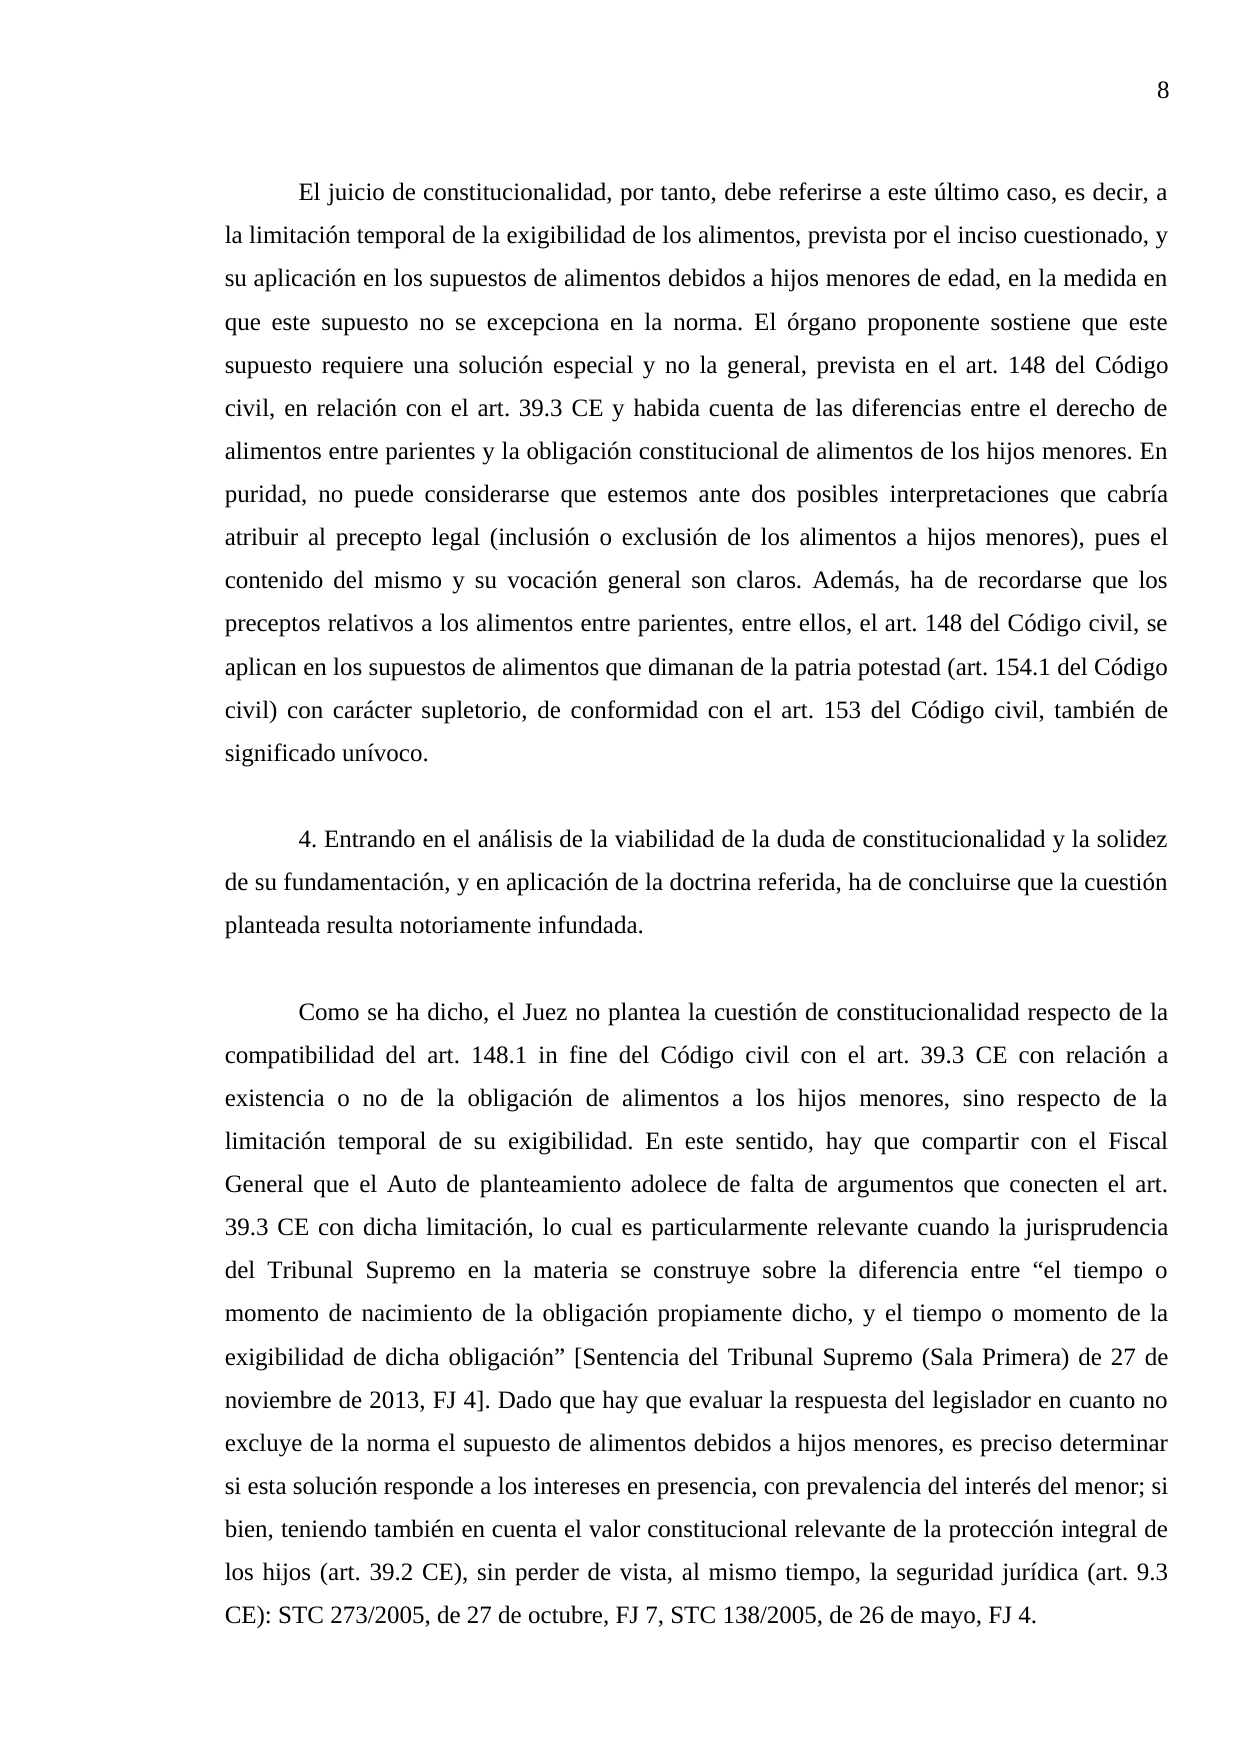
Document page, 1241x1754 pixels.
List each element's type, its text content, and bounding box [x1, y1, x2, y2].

text El juicio de constitucionalidad, por tanto, debe referirse a este último caso, es decir, a la limitación temporal de la exigibilidad de los alimentos, prevista por el inciso cuestionado, y su aplicación en los supuestos de alimentos debidos a hijos menores de edad, en la medida en que este supuesto no se excepciona en la norma. El órgano proponente sostiene que este supuesto requiere una solución especial y no la general, prevista en el art. 148 del Código civil, en relación con el art. 39.3 CE y habida cuenta de las diferencias entre el derecho de alimentos entre parientes y la obligación constitucional de alimentos de los hijos menores. En puridad, no puede considerarse que estemos ante dos posibles interpretaciones que cabría atribuir al precepto legal (inclusión o exclusión de los alimentos a hijos menores), pues el contenido del mismo y su vocación general son claros. Además, ha de recordarse que los preceptos relativos a los alimentos entre parientes, entre ellos, el art. 148 del Código civil, se aplican en los supuestos de alimentos que dimanan de la patria potestad (art. 154.1 del Código civil) con carácter supletorio, de conformidad con el art. 153 del Código civil, también de significado unívoco. [224, 177, 1169, 767]
text Como se ha dicho, el Juez no plantea la cuestión de constitucionalidad respecto de la compatibilidad del art. 148.1 in fine del Código civil con el art. 39.3 CE con relación a existencia o no de la obligación de alimentos a los hijos menores, sino respecto de la limitación temporal de su exigibilidad. En este sentido, hay que compartir con el Fiscal General que el Auto de planteamiento adolece de falta de argumentos que conecten el art. 39.3 CE con dicha limitación, lo cual es particularmente relevante cuando la jurisprudencia del Tribunal Supremo en la materia se construye sobre la diferencia entre “el tiempo o momento de nacimiento de la obligación propiamente dicho, y el tiempo o momento de la exigibilidad de dicha obligación” [Sentencia del Tribunal Supremo (Sala Primera) de 27 de noviembre de 2013, FJ 4]. Dado que hay que evaluar la respuesta del legislador en cuanto no excluye de la norma el supuesto de alimentos debidos a hijos menores, es preciso determinar si esta solución responde a los intereses en presencia, con prevalencia del interés del menor; si bien, teniendo también en cuenta el valor constitucional relevante de la protección integral de los hijos (art. 39.2 CE), sin perder de vista, al mismo tiempo, la seguridad jurídica (art. 9.3 CE): STC 273/2005, de 27 de octubre, FJ 7, STC 138/2005, de 26 de mayo, FJ 4. [224, 997, 1169, 1629]
text 4. Entrando en el análisis de la viabilidad de la duda de constitucionalidad y la solidez de su fundamentación, y en aplicación de la doctrina referida, ha de concluirse que la cuestión planteada resulta notoriamente infundada. [224, 824, 1169, 939]
